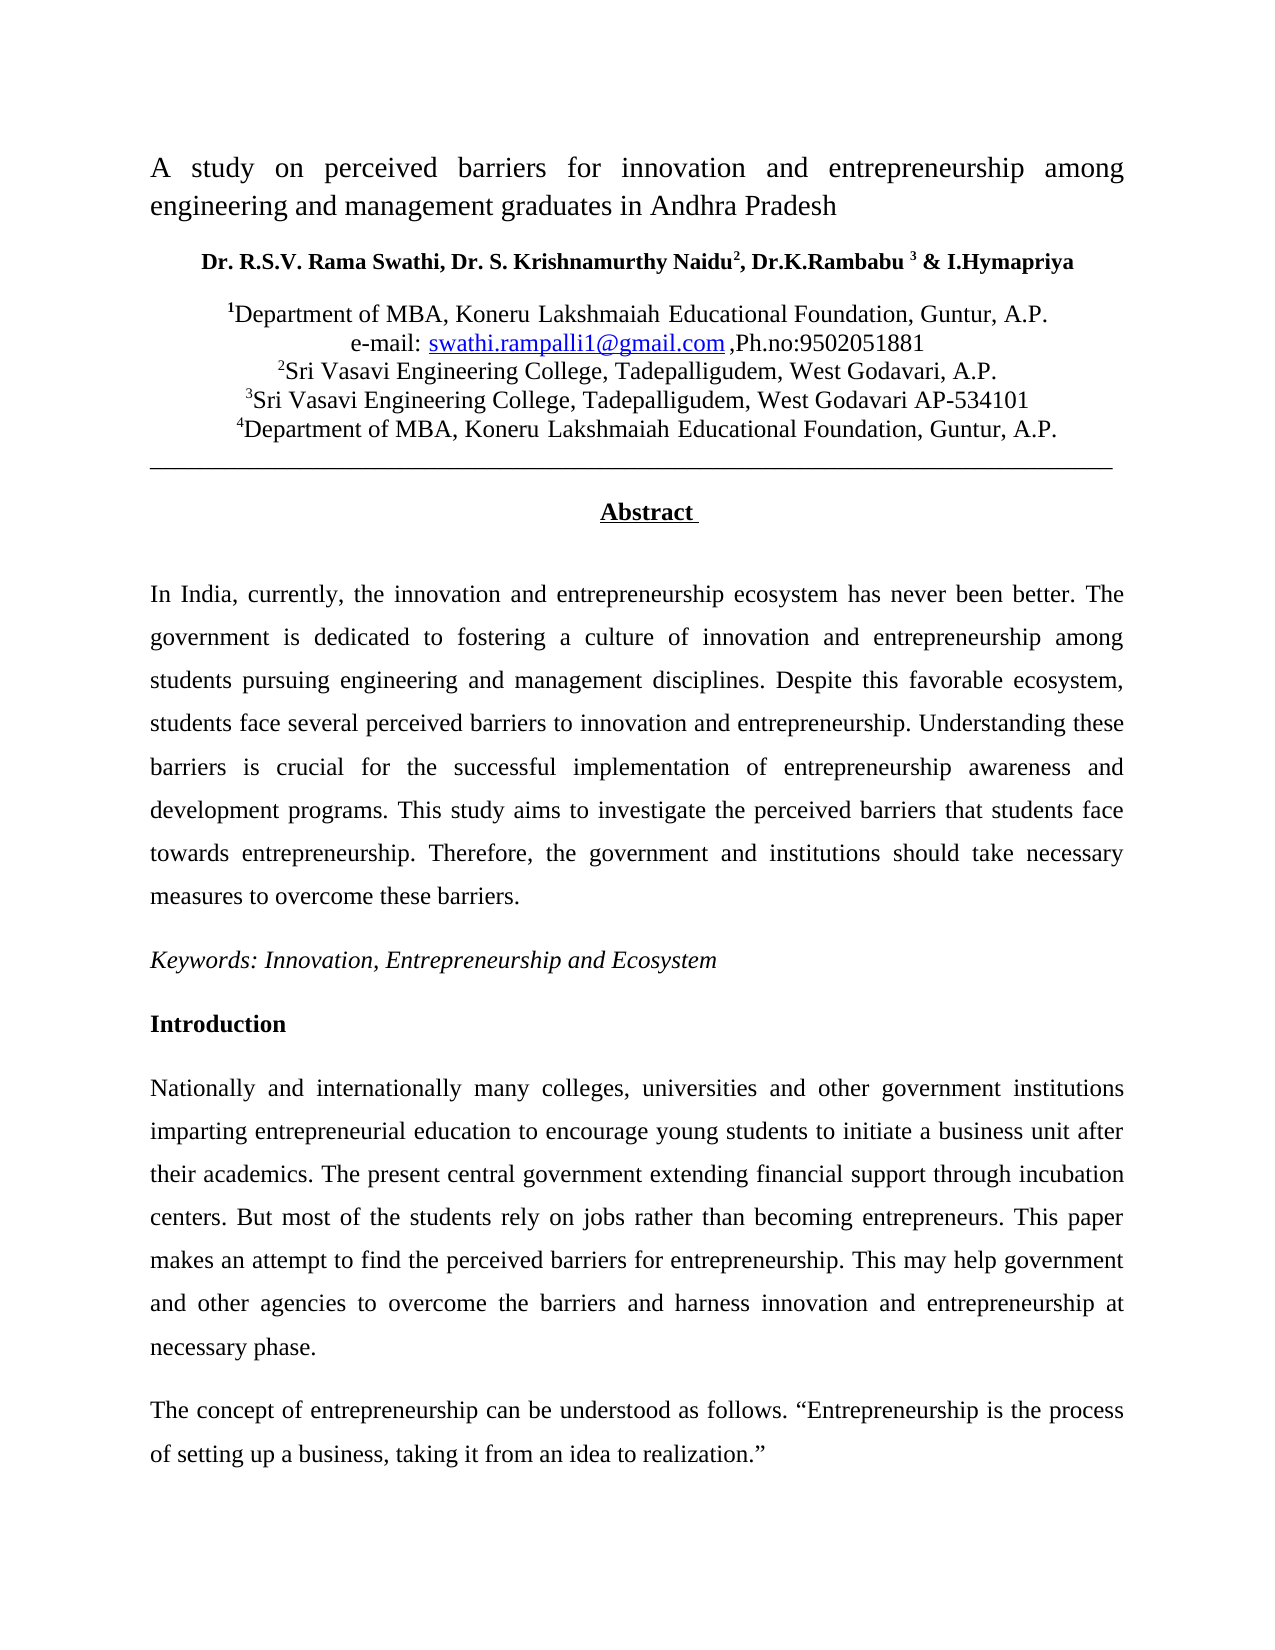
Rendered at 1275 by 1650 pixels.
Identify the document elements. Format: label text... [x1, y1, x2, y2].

text Abstract [525, 497, 1125, 525]
text In India, currently, the innovation and entrepreneurship ecosystem has never been better. The government is dedicated to fostering a culture of innovation and entrepreneurship among students pursuing engineering and management disciplines. Despite this favorable ecosystem, students face several perceived barriers to innovation and entrepreneurship. Understanding these barriers is crucial for the successful implementation of entrepreneurship awareness and development programs. This study aims to investigate the perceived barriers that students face towards entrepreneurship. Therefore, the government and institutions should take necessary measures to overcome these barriers. [150, 579, 1125, 910]
text _____________________________________________________________________________ [150, 443, 1125, 471]
text The concept of entrepreneurship can be understood as follows. “Entrepreneurship is the process of setting up a business, taking it from an idea to realization.” [150, 1396, 1125, 1467]
text Nationally and internationally many colleges, universities and other government institutions imparting entrepreneurial education to encourage young students to initiate a business unit after their academics. The present central government extending financial support through incubation centers. But most of the students rely on jobs rather than becoming entrepreneurs. This paper makes an attempt to find the perceived barriers for entrepreneurship. This may help government and other agencies to overcome the barriers and harness innovation and entrepreneurship at necessary phase. [150, 1073, 1125, 1360]
text Introduction [150, 1009, 1125, 1038]
text Dr. R.S.V. Rama Swathi, Dr. S. Krishnamurthy Naidu2, Dr.K.Rambabu 3 & I.Hymapriya [150, 248, 1125, 274]
text e-mail: swathi.rampalli1@gmail.com ,Ph.no:9502051881 [150, 328, 1125, 356]
text 2Sri Vasavi Engineering College, Tadepalligudem, West Godavari, A.P. [150, 356, 1125, 385]
text Keywords: Innovation, Entrepreneurship and Ecosystem [150, 945, 1125, 974]
text A study on perceived barriers for innovation and entrepreneurship among engineering and management graduates in Andhra Pradesh [150, 150, 1125, 222]
text 4Department of MBA, Koneru Lakshmaiah Educational Foundation, Guntur, A.P. [150, 414, 1125, 443]
text 3Sri Vasavi Engineering College, Tadepalligudem, West Godavari AP-534101 [150, 385, 1125, 414]
text 1Department of MBA, Koneru Lakshmaiah Educational Foundation, Guntur, A.P. [150, 299, 1125, 328]
